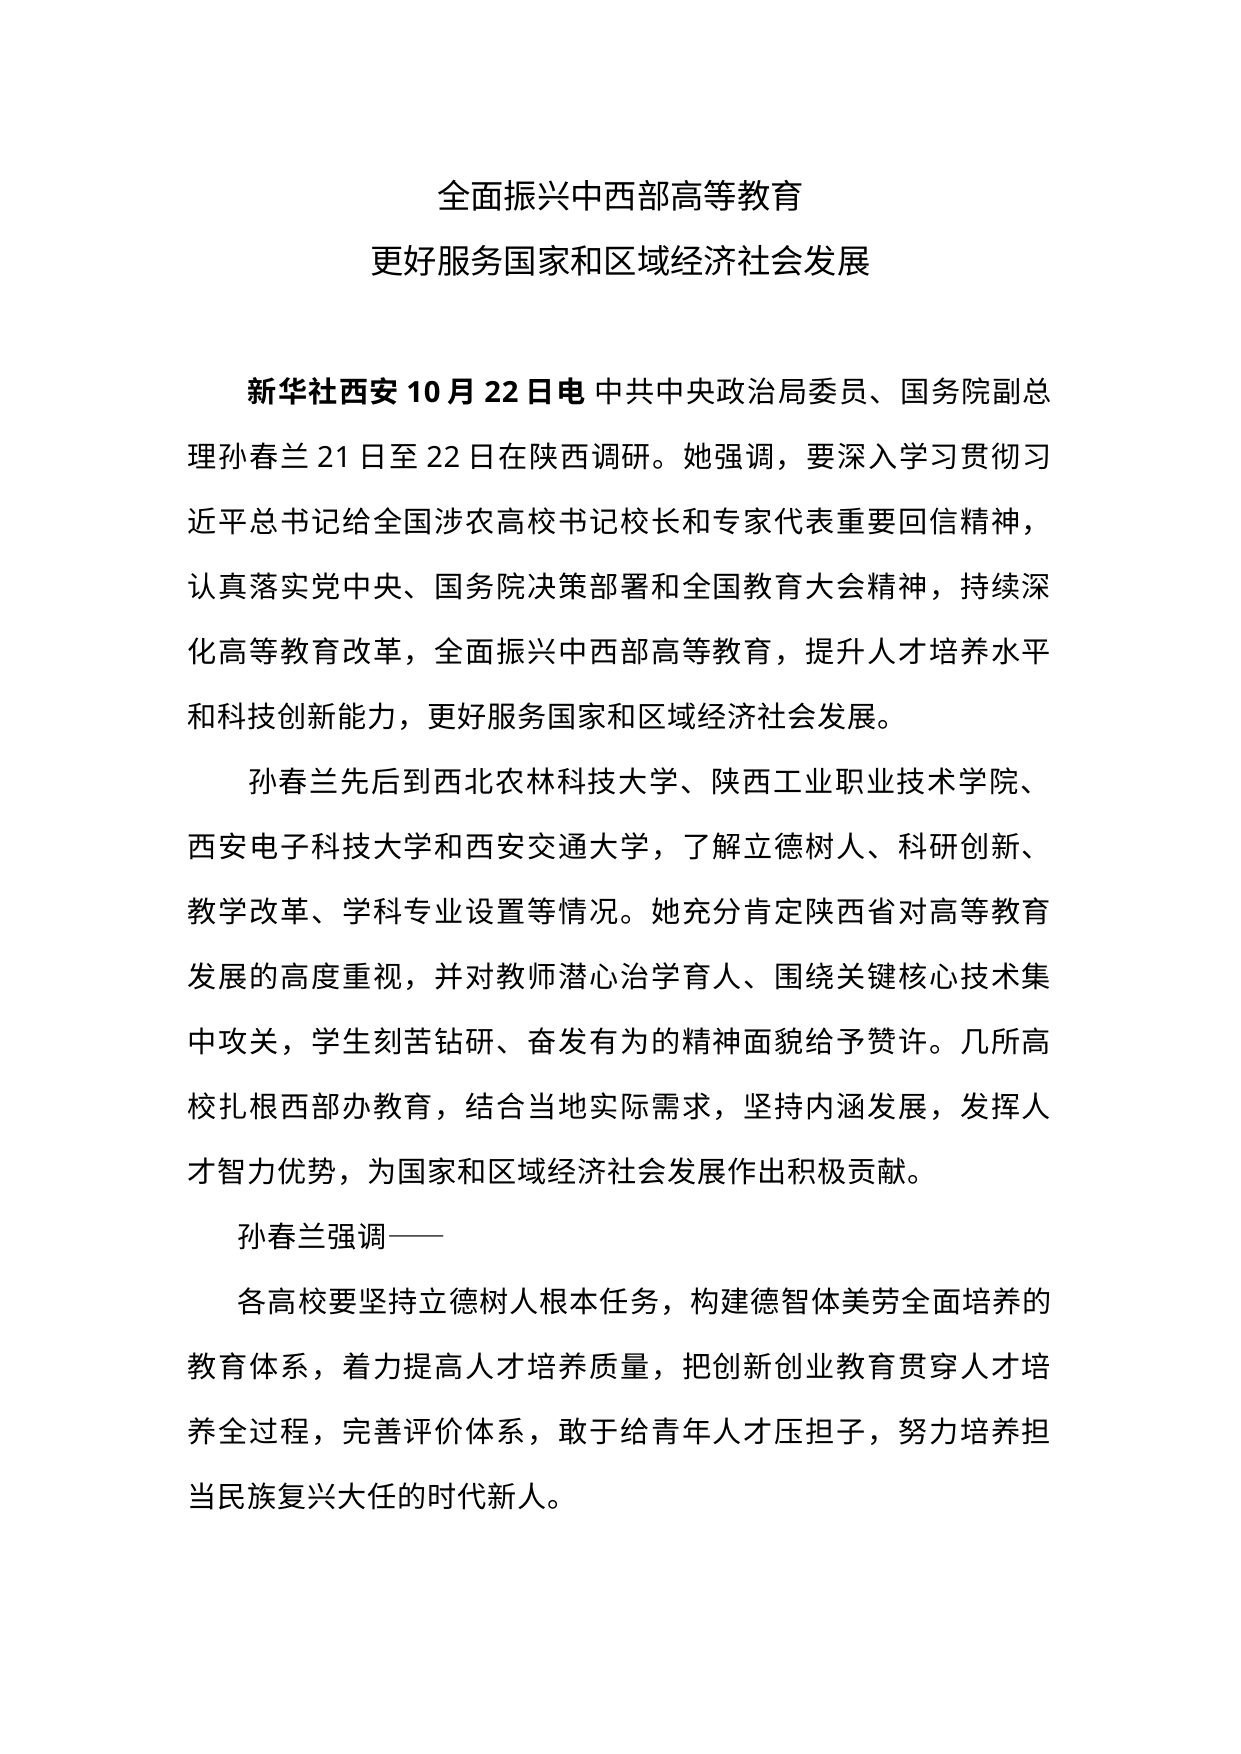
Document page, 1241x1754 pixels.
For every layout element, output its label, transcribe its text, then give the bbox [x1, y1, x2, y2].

text 孙春兰强调—— [187, 1202, 1053, 1267]
subtitle 更好服务国家和区域经济社会发展 [187, 227, 1053, 292]
subtitle 全面振兴中西部高等教育 [187, 162, 1053, 227]
text 新华社西安10月22日电 中共中央政治局委员、国务院副总理孙春兰21日至22日在陕西调研。她强调，要深入学习贯彻习近平总书记给全国涉农高校书记校长和专家代表重要回信精神，认真落实党中央、国务院决策部署和全国教育大会精神，持续深化高等教育改革，全面振兴中西部高等教育，提升人才培养水平和科技创新能力，更好服务国家和区域经济社会发展。 [187, 357, 1053, 747]
text 孙春兰先后到西北农林科技大学、陕西工业职业技术学院、西安电子科技大学和西安交通大学，了解立德树人、科研创新、教学改革、学科专业设置等情况。她充分肯定陕西省对高等教育发展的高度重视，并对教师潜心治学育人、围绕关键核心技术集中攻关，学生刻苦钻研、奋发有为的精神面貌给予赞许。几所高校扎根西部办教育，结合当地实际需求，坚持内涵发展，发挥人才智力优势，为国家和区域经济社会发展作出积极贡献。 [187, 747, 1053, 1202]
text 各高校要坚持立德树人根本任务，构建德智体美劳全面培养的教育体系，着力提高人才培养质量，把创新创业教育贯穿人才培养全过程，完善评价体系，敢于给青年人才压担子，努力培养担当民族复兴大任的时代新人。 [187, 1267, 1053, 1527]
